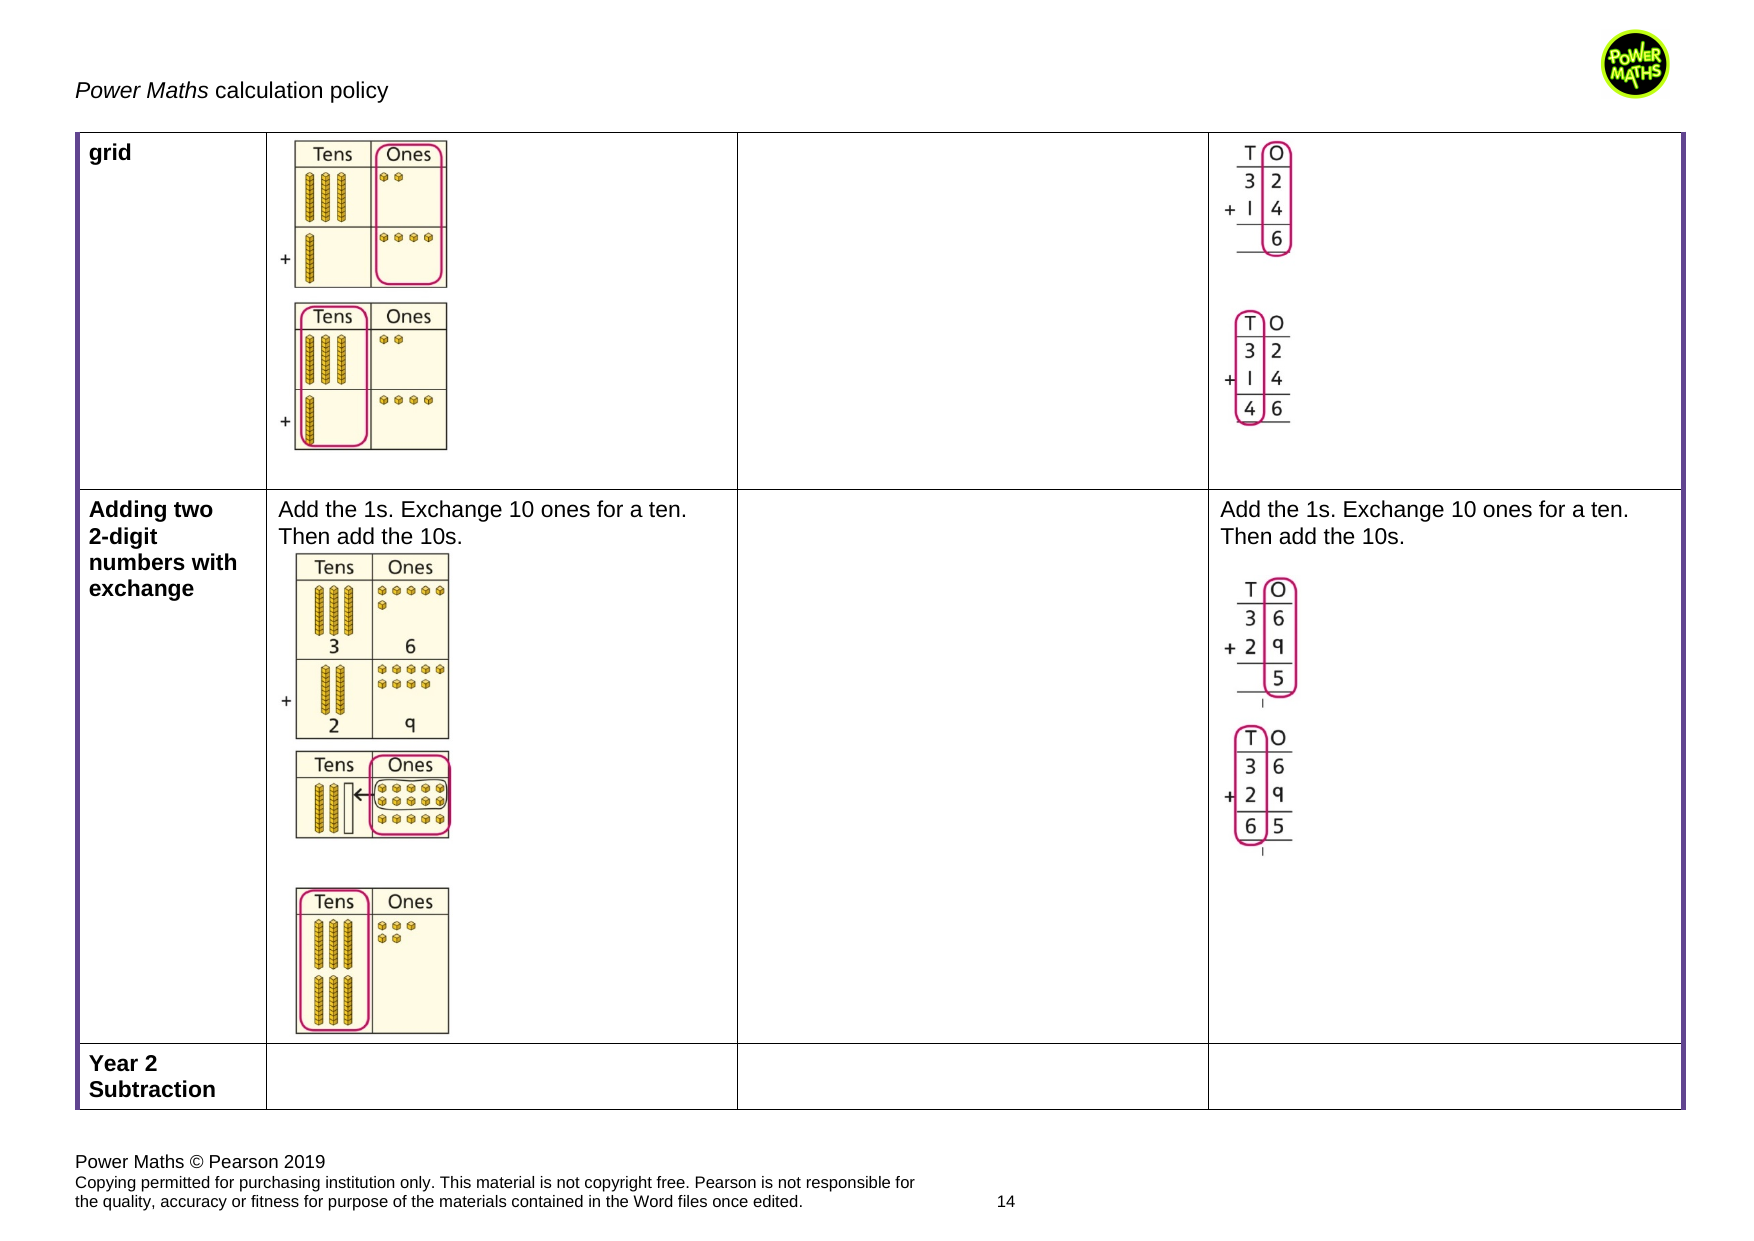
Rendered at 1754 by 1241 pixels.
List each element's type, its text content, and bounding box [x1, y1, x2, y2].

picture [1600, 29, 1670, 99]
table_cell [267, 133, 737, 489]
picture [278, 138, 450, 453]
table_cell Add the 1s. Exchange 10 ones for a ten. Then add the 10s. [1209, 490, 1681, 1043]
picture [1220, 138, 1299, 431]
picture [1220, 575, 1302, 859]
table_cell [738, 1044, 1208, 1108]
table_cell [1209, 1044, 1681, 1108]
table_cell Year 2 Subtraction [80, 1044, 266, 1108]
table_cell [738, 133, 1208, 489]
table_cell [738, 490, 1208, 1043]
table_cell [267, 1044, 737, 1108]
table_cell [1209, 133, 1681, 489]
picture [278, 549, 454, 1037]
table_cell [80, 133, 266, 489]
table_cell Add the 1s. Exchange 10 ones for a ten. Then add the 10s. [267, 490, 737, 1043]
table_cell Adding two 2-digit numbers with exchange [80, 490, 266, 1043]
